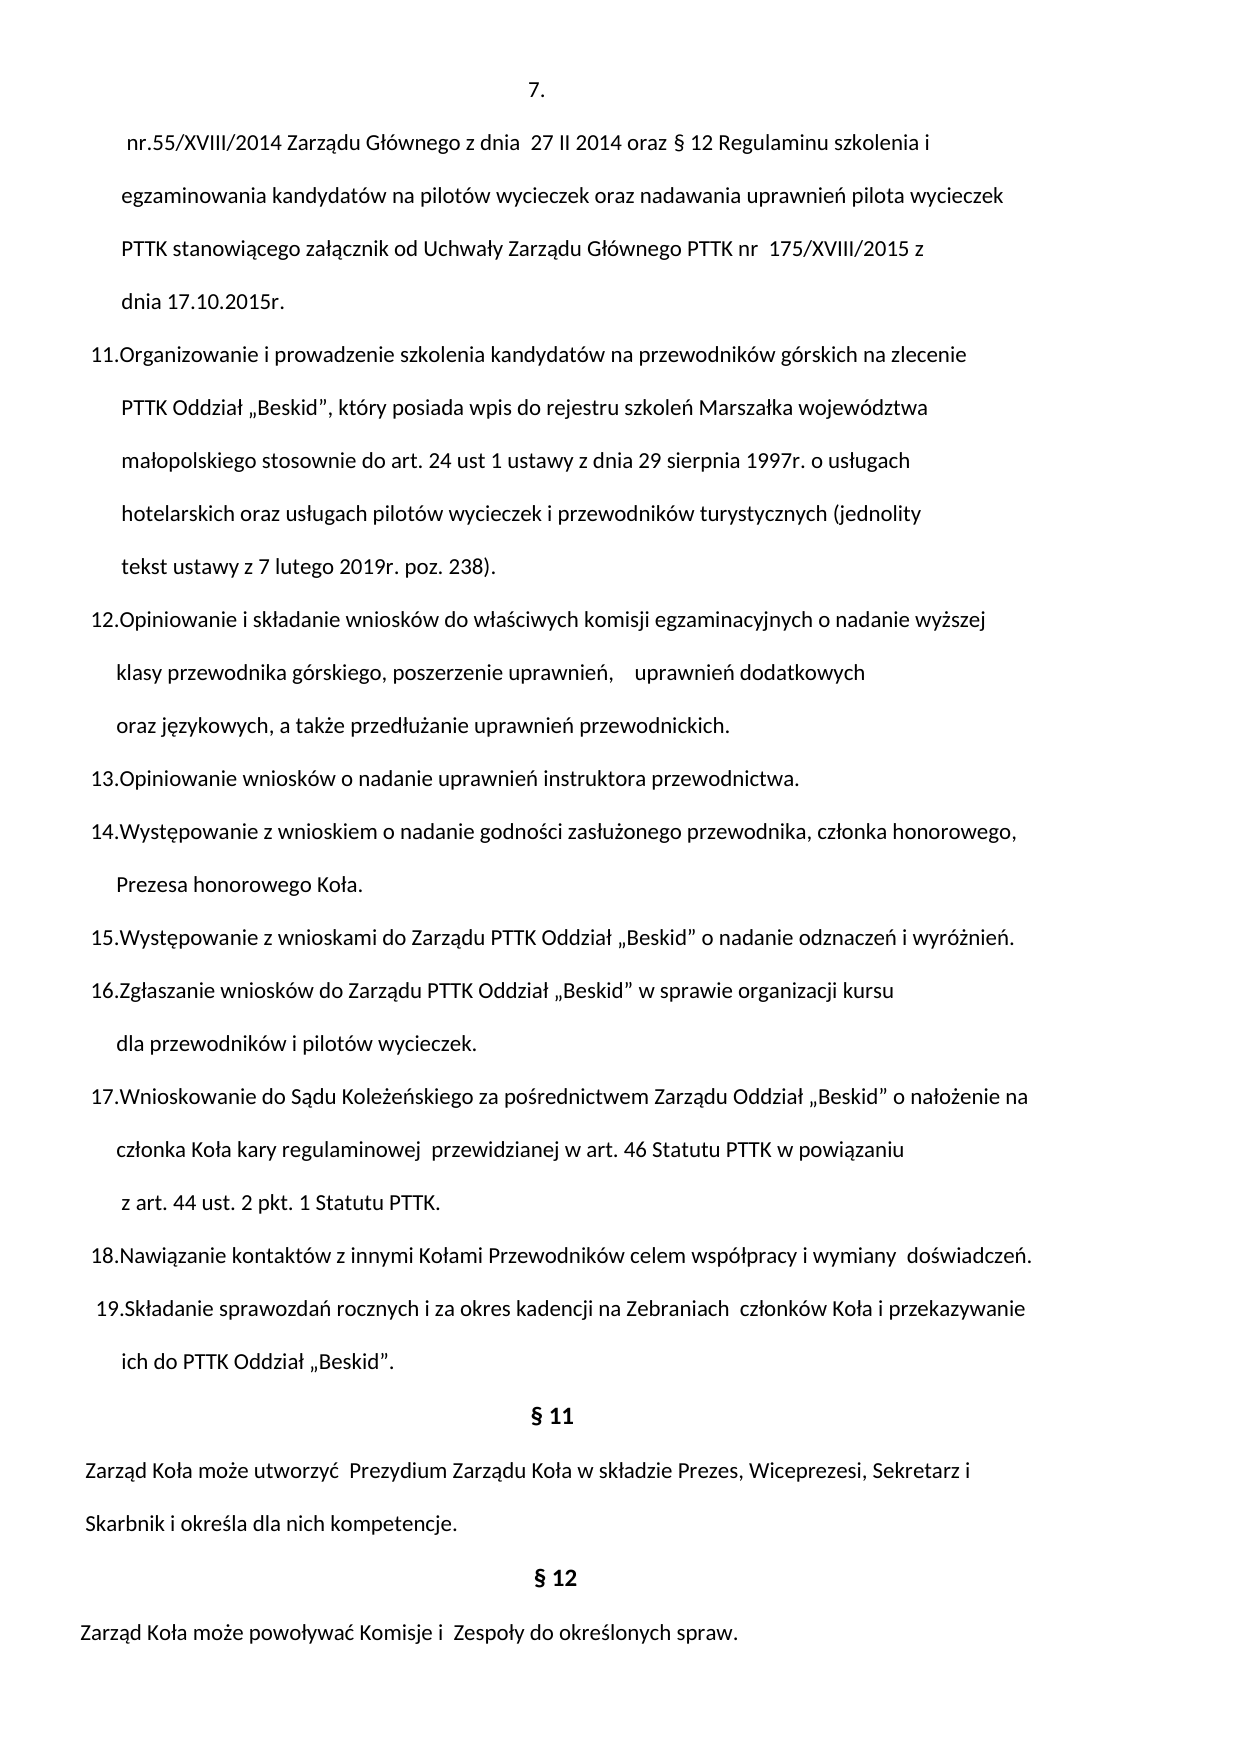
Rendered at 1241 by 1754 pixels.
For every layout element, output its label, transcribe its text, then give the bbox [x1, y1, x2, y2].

text dla przewodników i pilotów wycieczek. [75, 1029, 1165, 1057]
text egzaminowania kandydatów na pilotów wycieczek oraz nadawania uprawnień pilota wycieczek [75, 181, 1165, 209]
text nr.55/XVIII/2014 Zarządu Głównego z dnia 27 II 2014 oraz § 12 Regulaminu szkolenia i [75, 128, 1165, 156]
text 15.Występowanie z wnioskami do Zarządu PTTK Oddział „Beskid” o nadanie odznaczeń i wyróżnień. [75, 923, 1165, 951]
text małopolskiego stosownie do art. 24 ust 1 ustawy z dnia 29 sierpnia 1997r. o usługach [75, 446, 1165, 474]
text tekst ustawy z 7 lutego 2019r. poz. 238). [75, 552, 1165, 580]
text § 12 [75, 1562, 1165, 1593]
text Zarząd Koła może utworzyć Prezydium Zarządu Koła w składzie Prezes, Wiceprezesi, Sekretarz i [75, 1456, 1165, 1484]
text oraz językowych, a także przedłużanie uprawnień przewodnickich. [75, 711, 1165, 739]
text klasy przewodnika górskiego, poszerzenie uprawnień, uprawnień dodatkowych [75, 658, 1165, 686]
text § 11 [75, 1401, 1165, 1431]
text 12.Opiniowanie i składanie wniosków do właściwych komisji egzaminacyjnych o nadanie wyższej [75, 605, 1165, 633]
text 17.Wnioskowanie do Sądu Koleżeńskiego za pośrednictwem Zarządu Oddział „Beskid” o nałożenie na [75, 1082, 1165, 1110]
text 16.Zgłaszanie wniosków do Zarządu PTTK Oddział „Beskid” w sprawie organizacji kursu [75, 976, 1165, 1004]
text z art. 44 ust. 2 pkt. 1 Statutu PTTK. [75, 1188, 1165, 1216]
text 13.Opiniowanie wniosków o nadanie uprawnień instruktora przewodnictwa. [75, 764, 1165, 792]
text hotelarskich oraz usługach pilotów wycieczek i przewodników turystycznych (jednolity [75, 499, 1165, 527]
text ich do PTTK Oddział „Beskid”. [75, 1347, 1165, 1376]
text Skarbnik i określa dla nich kompetencje. [75, 1509, 1165, 1537]
text 11.Organizowanie i prowadzenie szkolenia kandydatów na przewodników górskich na zlecenie [75, 340, 1165, 368]
text Zarząd Koła może powoływać Komisje i Zespoły do określonych spraw. [75, 1618, 1165, 1646]
text PTTK stanowiącego załącznik od Uchwały Zarządu Głównego PTTK nr 175/XVIII/2015 z [75, 234, 1165, 262]
text PTTK Oddział „Beskid”, który posiada wpis do rejestru szkoleń Marszałka województwa [75, 393, 1165, 421]
text 18.Nawiązanie kontaktów z innymi Kołami Przewodników celem współpracy i wymiany doświadczeń. [75, 1241, 1165, 1269]
text dnia 17.10.2015r. [75, 287, 1165, 315]
text 7. [75, 75, 1165, 103]
text członka Koła kary regulaminowej przewidzianej w art. 46 Statutu PTTK w powiązaniu [75, 1135, 1165, 1163]
text Prezesa honorowego Koła. [75, 870, 1165, 898]
text 14.Występowanie z wnioskiem o nadanie godności zasłużonego przewodnika, członka honorowego, [75, 817, 1165, 845]
text 19.Składanie sprawozdań rocznych i za okres kadencji na Zebraniach członków Koła i przekazywanie [75, 1294, 1165, 1322]
